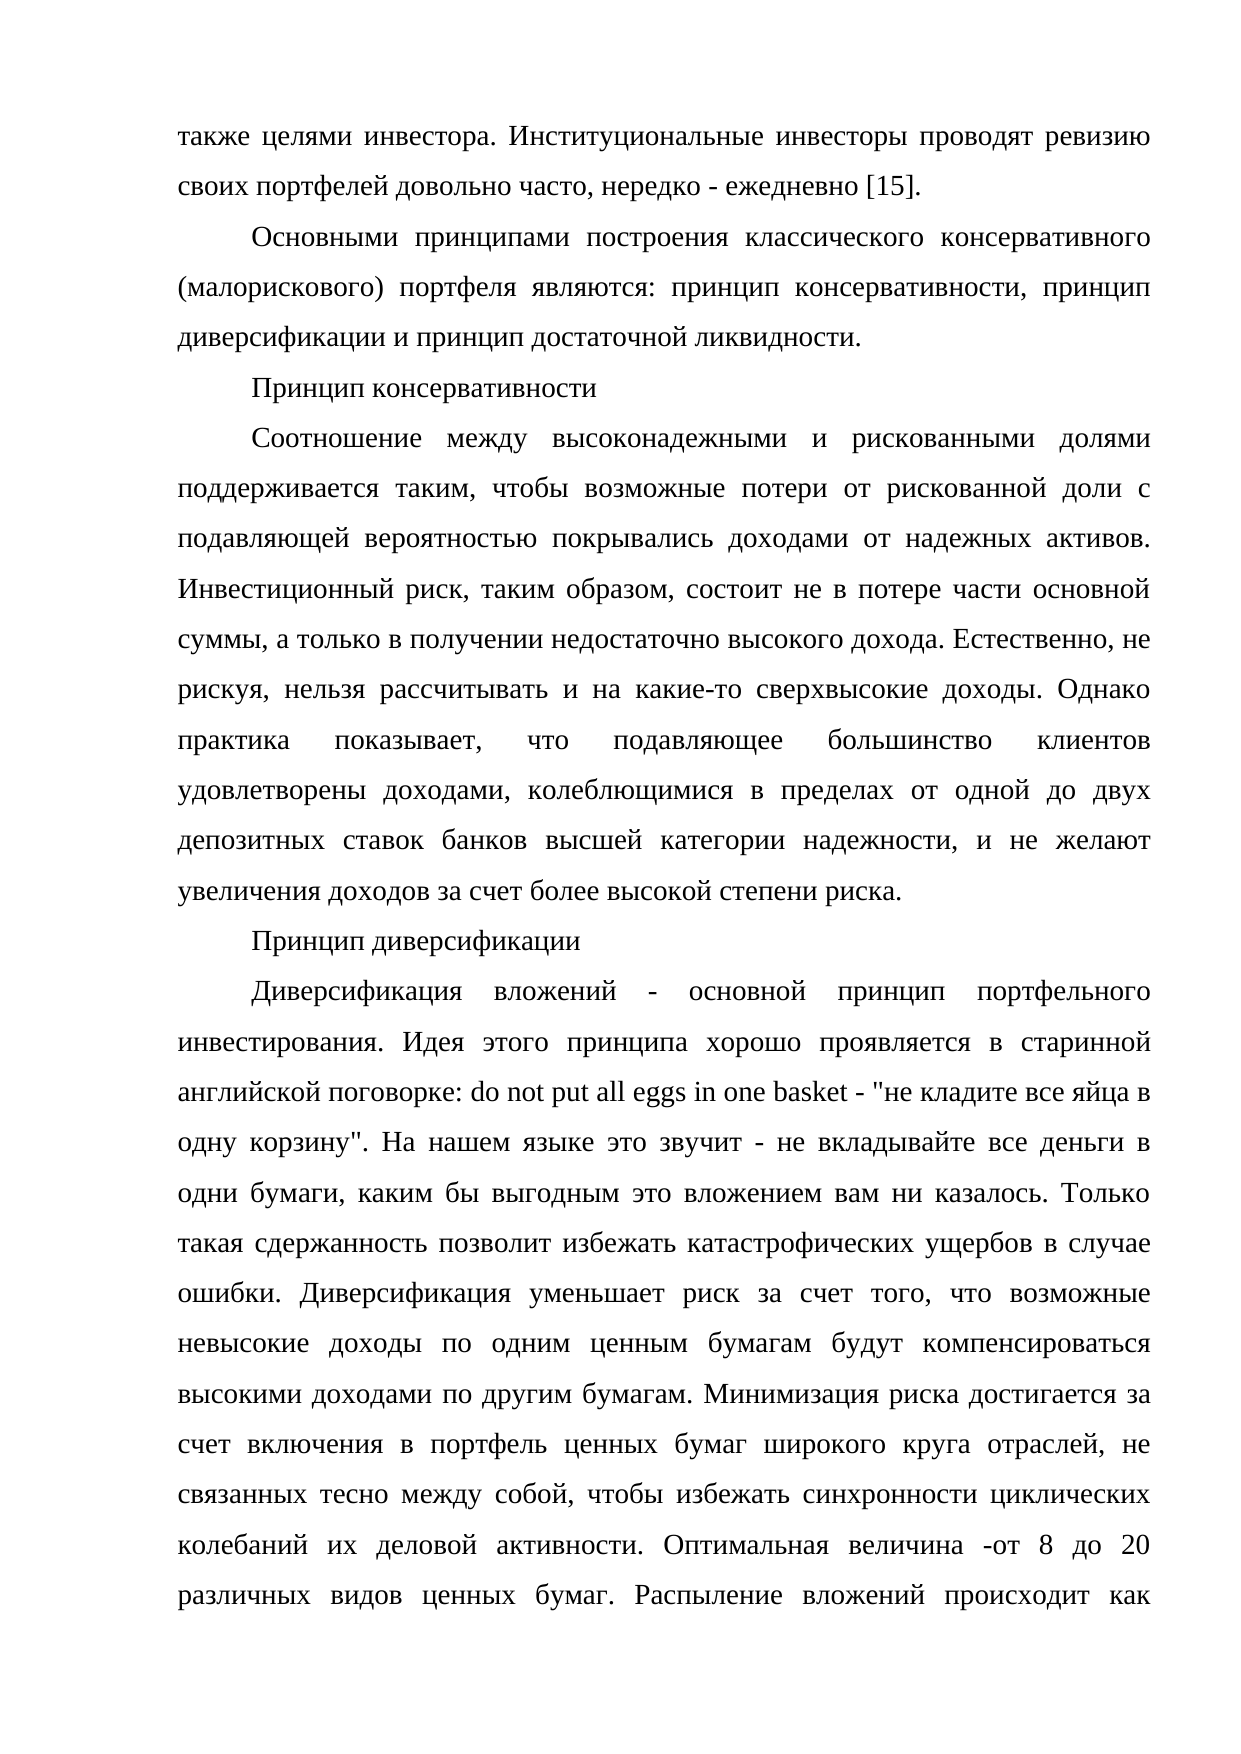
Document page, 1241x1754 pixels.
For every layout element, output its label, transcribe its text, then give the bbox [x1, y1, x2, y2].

text Основными принципами построения классического консервативного (малорискового) портфеля являются: принцип консервативности, принцип диверсификации и принцип достаточной ликвидности. [177, 219, 1152, 353]
text Принцип диверсификации [177, 923, 1152, 957]
text Принцип консервативности [177, 370, 1152, 403]
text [177, 118, 1152, 202]
text Соотношение между высоконадежными и рискованными долями поддерживается таким, чтобы возможные потери от рискованной доли с подавляющей вероятностью покрывались доходами от надежных активов. Инвестиционный риск, таким образом, состоит не в потере части основной суммы, а только в получении недостаточно высокого дохода. Естественно, не рискуя, нельзя рассчитывать и на какие-то сверхвысокие доходы. Однако практика показывает, что подавляющее большинство клиентов удовлетворены доходами, колеблющимися в пределах от одной до двух депозитных ставок банков высшей категории надежности, и не желают увеличения доходов за счет более высокой степени риска. [177, 420, 1152, 906]
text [177, 973, 1152, 1611]
